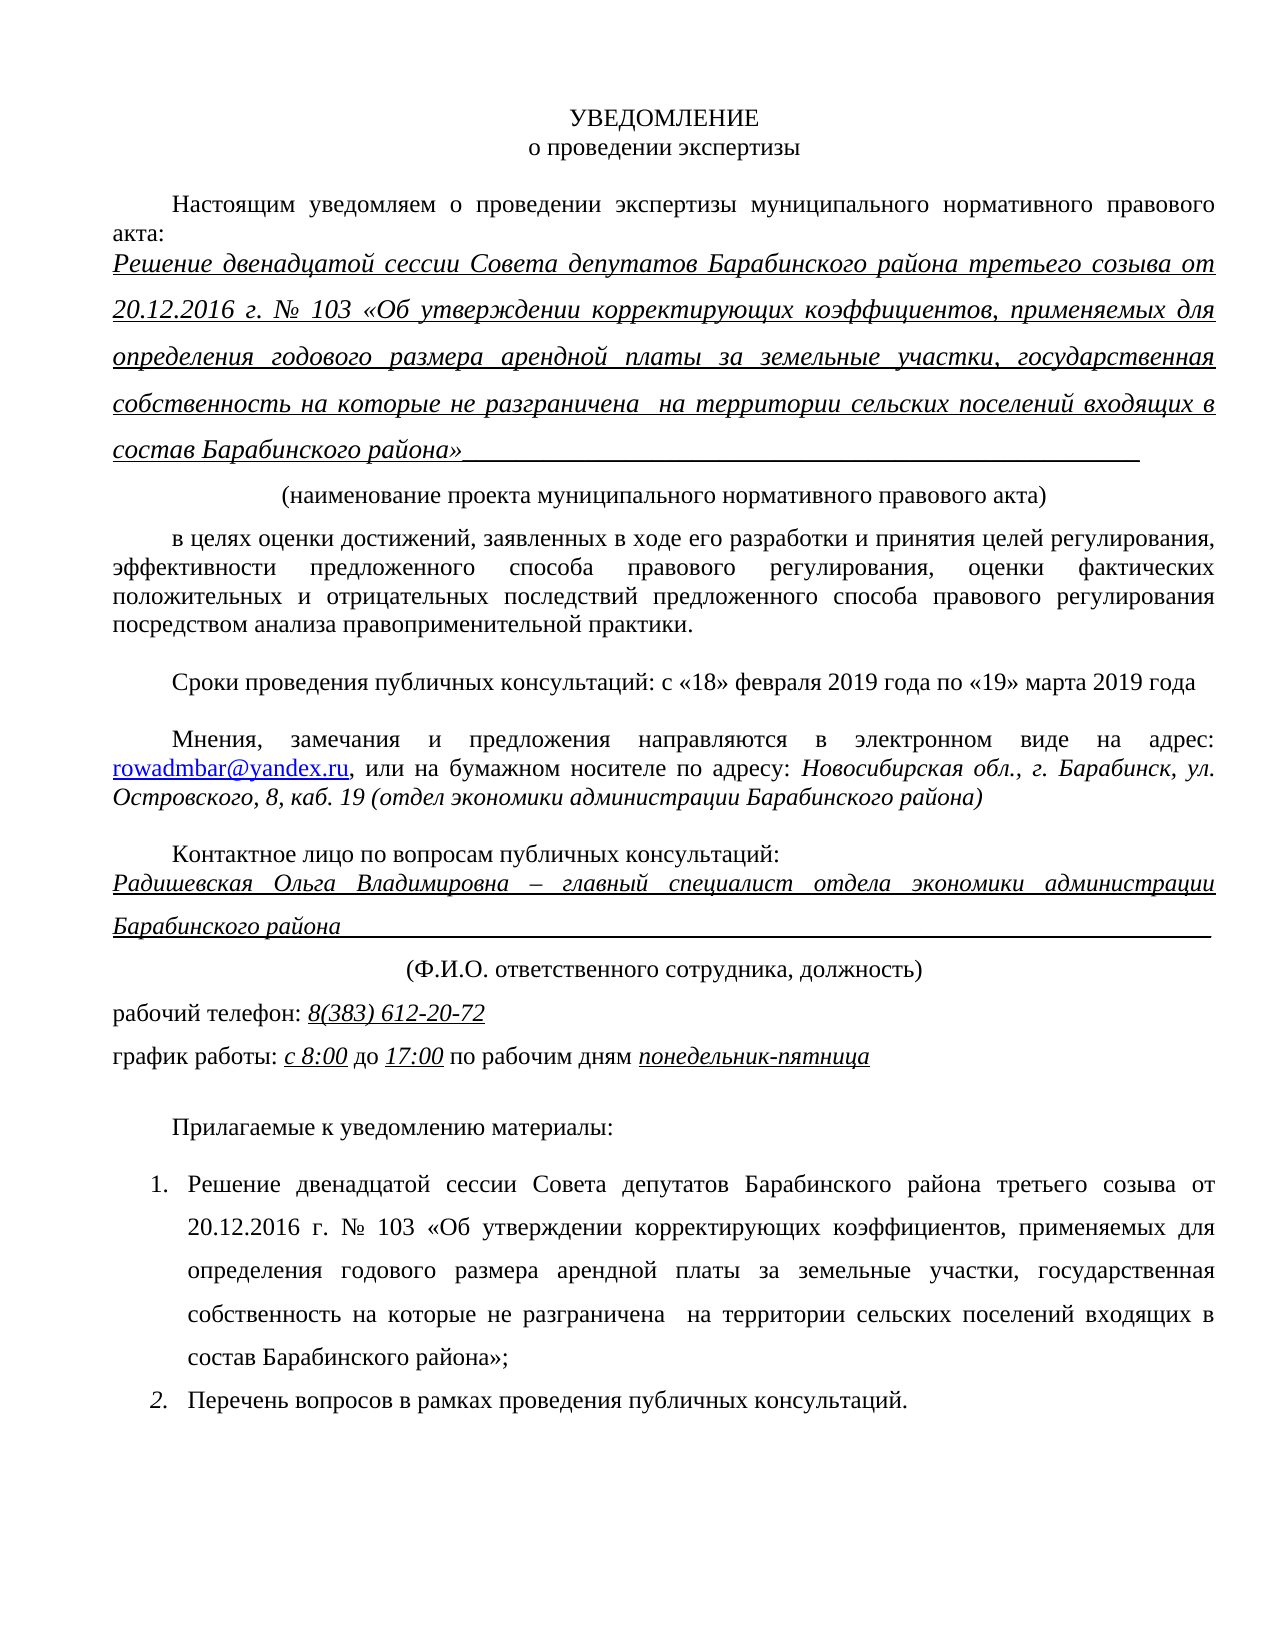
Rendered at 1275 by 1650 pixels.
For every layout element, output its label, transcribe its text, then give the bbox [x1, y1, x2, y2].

text Прилагаемые к уведомлению материалы: [112, 1112, 1216, 1141]
text УВЕДОМЛЕНИЕ [112, 103, 1216, 132]
text Контактное лицо по вопросам публичных консультаций: [112, 839, 1216, 868]
text Настоящим уведомляем о проведении экспертизы муниципального нормативного правового акта: [112, 189, 1216, 247]
list Перечень вопросов в рамках проведения публичных консультаций. [150, 1385, 1216, 1414]
text Решение двенадцатой сессии Совета депутатов Барабинского района третьего созыва от 20.12.2016 г. № 103 «Об утверждении корректирующих коэффициентов, применяемых для определения годового размера арендной платы за земельные участки, государственная собственность на которые не разграничена на территории сельских поселений входящих в состав Барабинского района»__________________________________________________ [112, 247, 1216, 274]
text (Ф.И.О. ответственного сотрудника, должность) [112, 954, 1216, 983]
text о проведении экспертизы [112, 132, 1216, 161]
text Радишевская Ольга Владимировна – главный специалист отдела экономики администрации Барабинского района _______________________ [112, 868, 1216, 893]
text график работы: с 8:00 до 17:00 по рабочим дням понедельник-пятница [112, 1041, 1216, 1069]
text Решение двенадцатой сессии Совета депутатов Барабинского района третьего созыва от 20.12.2016 г. № 103 «Об утверждении корректирующих коэффициентов, применяемых для определения годового размера арендной платы за земельные участки, государственная собственность на которые не разграничена на территории сельских поселений входящих в состав Барабинского района»__________________________________________________ [112, 275, 1216, 321]
text Решение двенадцатой сессии Совета депутатов Барабинского района третьего созыва от 20.12.2016 г. № 103 «Об утверждении корректирующих коэффициентов, применяемых для определения годового размера арендной платы за земельные участки, государственная собственность на которые не разграничена на территории сельских поселений входящих в состав Барабинского района»__________________________________________________ [112, 322, 1216, 367]
text Мнения, замечания и предложения направляются в электронном виде на адрес: rowadmbar@yandex.ru, или на бумажном носителе по адресу: Новосибирская обл., г. Барабинск, ул. Островского, 8, каб. 19 (отдел экономики администрации Барабинского района) [112, 724, 1216, 811]
text (наименование проекта муниципального нормативного правового акта) [112, 480, 1216, 509]
text Сроки проведения публичных консультаций: с «18» февраля 2019 года по «19» марта 2019 года [112, 667, 1216, 696]
text рабочий телефон: 8(383) 612-20-72 [112, 998, 1216, 1026]
list Решение двенадцатой сессии Совета депутатов Барабинского района третьего созыва от 20.12.2016 г. № 103 «Об утверждении корректирующих коэффициентов, применяемых для определения годового размера арендной платы за земельные участки, государственная собственность на которые не разграничена на территории сельских поселений входящих в состав Барабинского района»; [150, 1169, 1216, 1371]
text в целях оценки достижений, заявленных в ходе его разработки и принятия целей регулирования, эффективности предложенного способа правового регулирования, оценки фактических положительных и отрицательных последствий предложенного способа правового регулирования посредством анализа правоприменительной практики. [112, 523, 1216, 638]
text Решение двенадцатой сессии Совета депутатов Барабинского района третьего созыва от 20.12.2016 г. № 103 «Об утверждении корректирующих коэффициентов, применяемых для определения годового размера арендной платы за земельные участки, государственная собственность на которые не разграничена на территории сельских поселений входящих в состав Барабинского района»__________________________________________________ [112, 368, 1216, 414]
text Решение двенадцатой сессии Совета депутатов Барабинского района третьего созыва от 20.12.2016 г. № 103 «Об утверждении корректирующих коэффициентов, применяемых для определения годового размера арендной платы за земельные участки, государственная собственность на которые не разграничена на территории сельских поселений входящих в состав Барабинского района»__________________________________________________ [112, 415, 1216, 464]
text Радишевская Ольга Владимировна – главный специалист отдела экономики администрации Барабинского района _______________________ [112, 894, 1216, 940]
